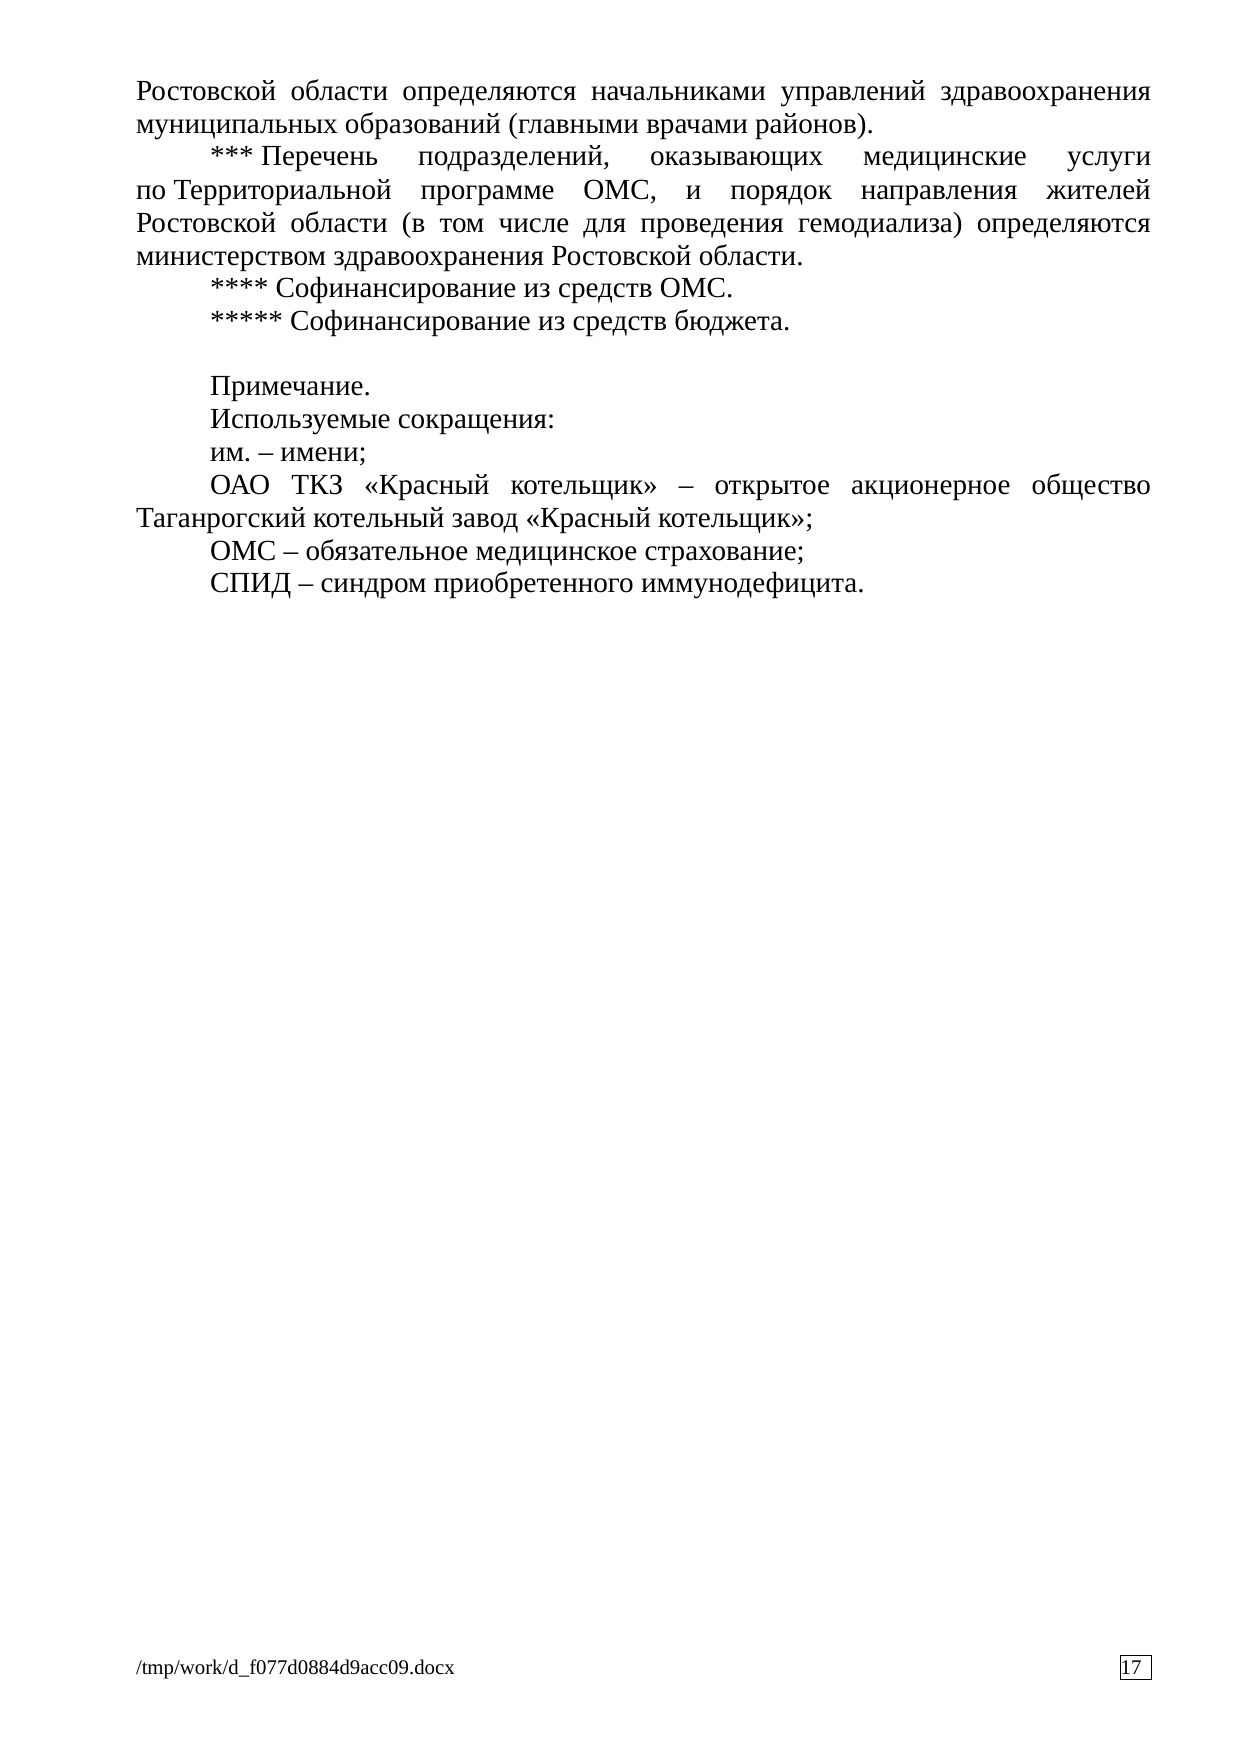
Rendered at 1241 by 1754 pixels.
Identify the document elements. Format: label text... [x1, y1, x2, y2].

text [136, 74, 1152, 139]
text СПИД – синдром приобретенного иммунодефицита. [136, 567, 1152, 599]
text **** Софинансирование из средств ОМС. [136, 271, 1152, 304]
text ОАО ТКЗ «Красный котельщик» – открытое акционерное общество Таганрогский котельный завод «Красный котельщик»; [136, 468, 1152, 534]
text ***** Софинансирование из средств бюджета. [136, 304, 1152, 337]
text Примечание. [136, 369, 1152, 402]
text Используемые сокращения: [136, 402, 1152, 435]
text им. – имени; [136, 435, 1152, 468]
text ОМС – обязательное медицинское страхование; [136, 534, 1152, 567]
text *** Перечень подразделений, оказывающих медицинские услуги по Территориальной программе ОМС, и порядок направления жителей Ростовской области (в том числе для проведения гемодиализа) определяются министерством здравоохранения Ростовской области. [136, 139, 1152, 271]
